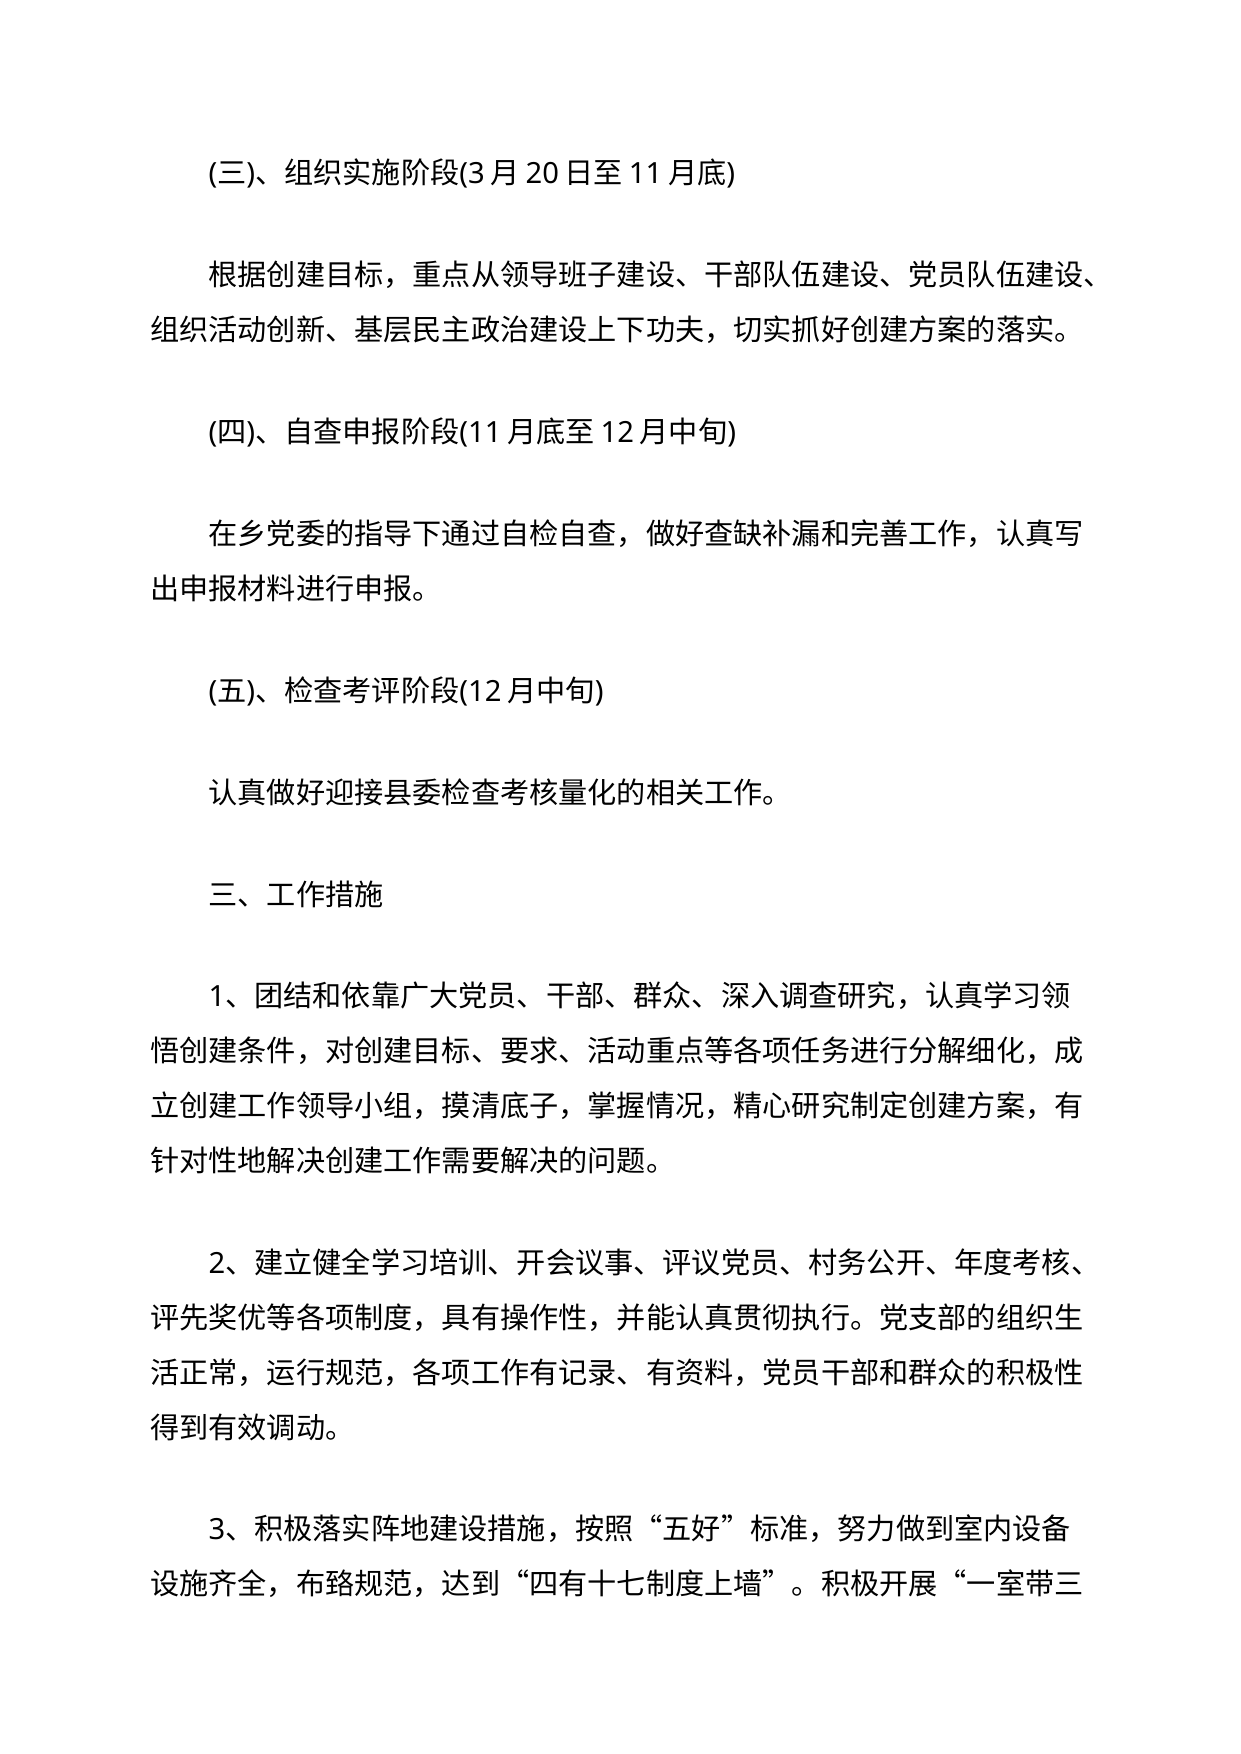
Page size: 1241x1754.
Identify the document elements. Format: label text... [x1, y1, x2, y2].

text 三、工作措施 [150, 871, 1090, 913]
text (五)、检查考评阶段(12月中旬) [150, 667, 1090, 710]
text 根据创建目标，重点从领导班子建设、干部队伍建设、党员队伍建设、组织活动创新、基层民主政治建设上下功夫，切实抓好创建方案的落实。 [150, 252, 1090, 349]
text (三)、组织实施阶段(3月20日至11月底) [150, 150, 1090, 192]
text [150, 1506, 1090, 1603]
text 在乡党委的指导下通过自检自查，做好查缺补漏和完善工作，认真写出申报材料进行申报。 [150, 511, 1090, 608]
text 2、建立健全学习培训、开会议事、评议党员、村务公开、年度考核、评先奖优等各项制度，具有操作性，并能认真贯彻执行。党支部的组织生活正常，运行规范，各项工作有记录、有资料，党员干部和群众的积极性得到有效调动。 [150, 1239, 1090, 1446]
text (四)、自查申报阶段(11月底至12月中旬) [150, 409, 1090, 451]
text 1、团结和依靠广大党员、干部、群众、深入调查研究，认真学习领悟创建条件，对创建目标、要求、活动重点等各项任务进行分解细化，成立创建工作领导小组，摸清底子，掌握情况，精心研究制定创建方案，有针对性地解决创建工作需要解决的问题。 [150, 973, 1090, 1180]
text 认真做好迎接县委检查考核量化的相关工作。 [150, 769, 1090, 812]
